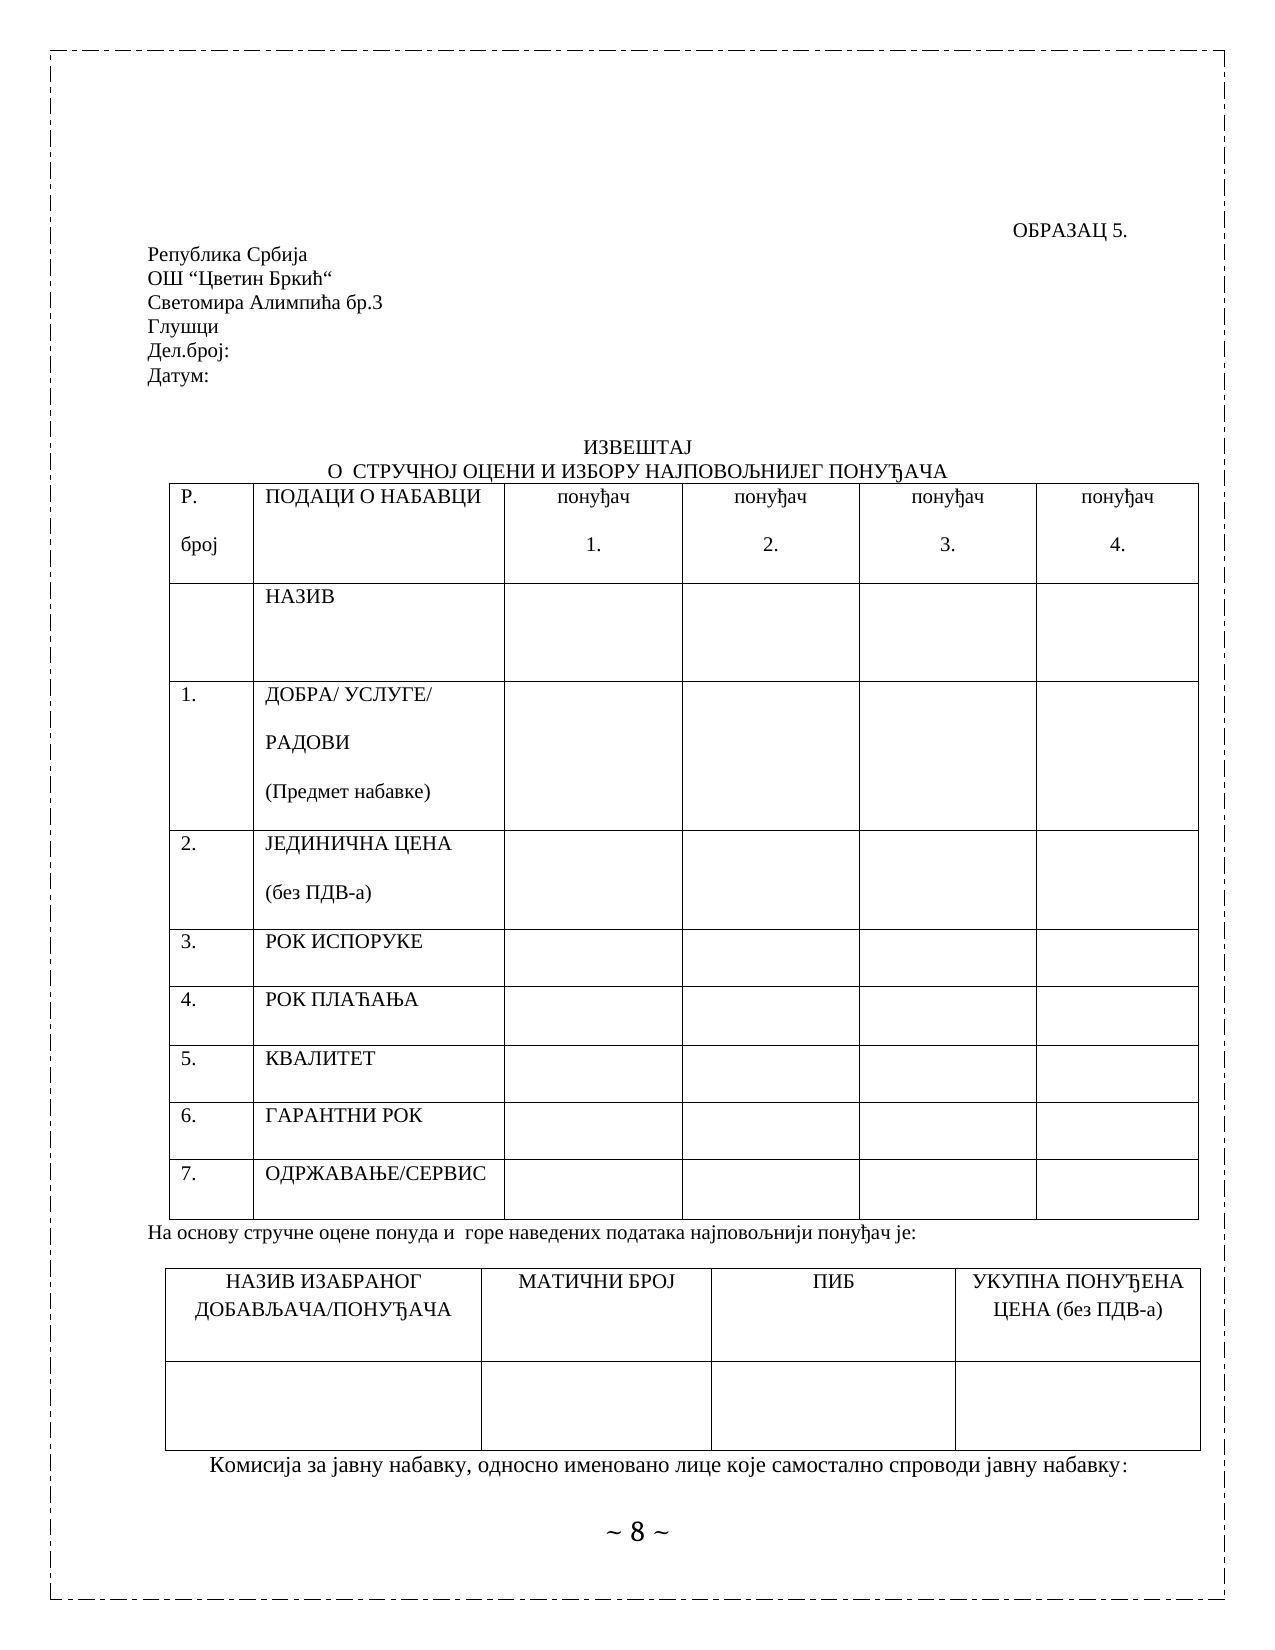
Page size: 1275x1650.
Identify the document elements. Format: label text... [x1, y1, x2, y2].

table_cell [860, 584, 1036, 681]
table_header понуђач 4. [1037, 484, 1198, 583]
table_cell [505, 831, 682, 928]
text ОШ “Цветин Бркић“ [147, 266, 1127, 290]
table_cell [860, 1046, 1036, 1102]
text Република Србија [147, 242, 1127, 266]
text Светомира Алимпића бр.3 [147, 290, 1127, 314]
table_cell [1037, 1046, 1198, 1102]
table_cell [1037, 682, 1198, 830]
table_cell [1037, 987, 1198, 1044]
table_cell [683, 584, 859, 681]
table_cell [505, 930, 682, 986]
table_cell [683, 682, 859, 830]
table_cell [956, 1362, 1200, 1450]
text Дел.број: [147, 338, 1127, 362]
table_cell 6. [170, 1103, 253, 1159]
table_cell РОК ИСПОРУКЕ [254, 930, 504, 986]
table_cell НАЗИВ [254, 584, 504, 681]
text ОБРАЗАЦ 5. [147, 218, 1127, 242]
text Датум: [147, 362, 1127, 387]
table_cell [683, 987, 859, 1044]
table_cell [860, 987, 1036, 1044]
table_header Р. број [170, 484, 253, 583]
table_cell [1037, 1160, 1198, 1219]
table_cell [505, 1046, 682, 1102]
table_cell [1037, 1103, 1198, 1159]
table_cell [683, 1160, 859, 1219]
table_cell 2. [170, 831, 253, 928]
table_cell 7. [170, 1160, 253, 1219]
table_header МАТИЧНИ БРОЈ [482, 1269, 711, 1361]
table_header УКУПНА ПОНУЂЕНА ЦЕНА (без ПДВ-а) [956, 1269, 1200, 1361]
text Комисија за јавну набавку, односно именовано лице које самостално спроводи јавну набавку: [147, 1451, 1127, 1477]
table_cell [170, 584, 253, 681]
table_cell [482, 1362, 711, 1450]
table_cell [683, 1103, 859, 1159]
table_header понуђач 1. [505, 484, 682, 583]
table_cell 5. [170, 1046, 253, 1102]
table_cell 1. [170, 682, 253, 830]
table_header понуђач 2. [683, 484, 859, 583]
text Глушци [147, 314, 1127, 338]
table_cell ОДРЖАВАЊЕ/СЕРВИС [254, 1160, 504, 1219]
text На основу стручне оцене понуда и горе наведених података најповољнији понуђач је: [147, 1220, 1127, 1244]
table_cell [505, 584, 682, 681]
table_cell [712, 1362, 955, 1450]
table_cell 3. [170, 930, 253, 986]
table_cell [505, 1103, 682, 1159]
text О СТРУЧНОЈ ОЦЕНИ И ИЗБОРУ НАЈПОВОЉНИЈЕГ ПОНУЂАЧА [147, 459, 1127, 483]
table_header ПИБ [712, 1269, 955, 1361]
table_cell [1037, 930, 1198, 986]
table_cell КВАЛИТЕТ [254, 1046, 504, 1102]
table_cell [860, 1160, 1036, 1219]
table_cell [505, 987, 682, 1044]
table_header ПОДАЦИ О НАБАВЦИ [254, 484, 504, 583]
table_cell [1037, 831, 1198, 928]
table_cell ГАРАНТНИ РОК [254, 1103, 504, 1159]
table_cell ЈЕДИНИЧНА ЦЕНА (без ПДВ-а) [254, 831, 504, 928]
table_header понуђач 3. [860, 484, 1036, 583]
table_cell ДОБРА/ УСЛУГЕ/ РАДОВИ (Предмет набавке) [254, 682, 504, 830]
table_cell [860, 930, 1036, 986]
table_cell [860, 682, 1036, 830]
table_cell [860, 1103, 1036, 1159]
table_cell [860, 831, 1036, 928]
table_cell 4. [170, 987, 253, 1044]
table_cell [166, 1362, 481, 1450]
table_cell [505, 1160, 682, 1219]
table_cell РОК ПЛАЋАЊА [254, 987, 504, 1044]
table_cell [683, 831, 859, 928]
table_header НАЗИВ ИЗАБРАНОГ ДОБАВЉАЧА/ПОНУЂАЧА [166, 1269, 481, 1361]
text ИЗВЕШТАЈ [147, 435, 1127, 459]
table_cell [683, 930, 859, 986]
table_cell [683, 1046, 859, 1102]
table_cell [1037, 584, 1198, 681]
table_cell [505, 682, 682, 830]
